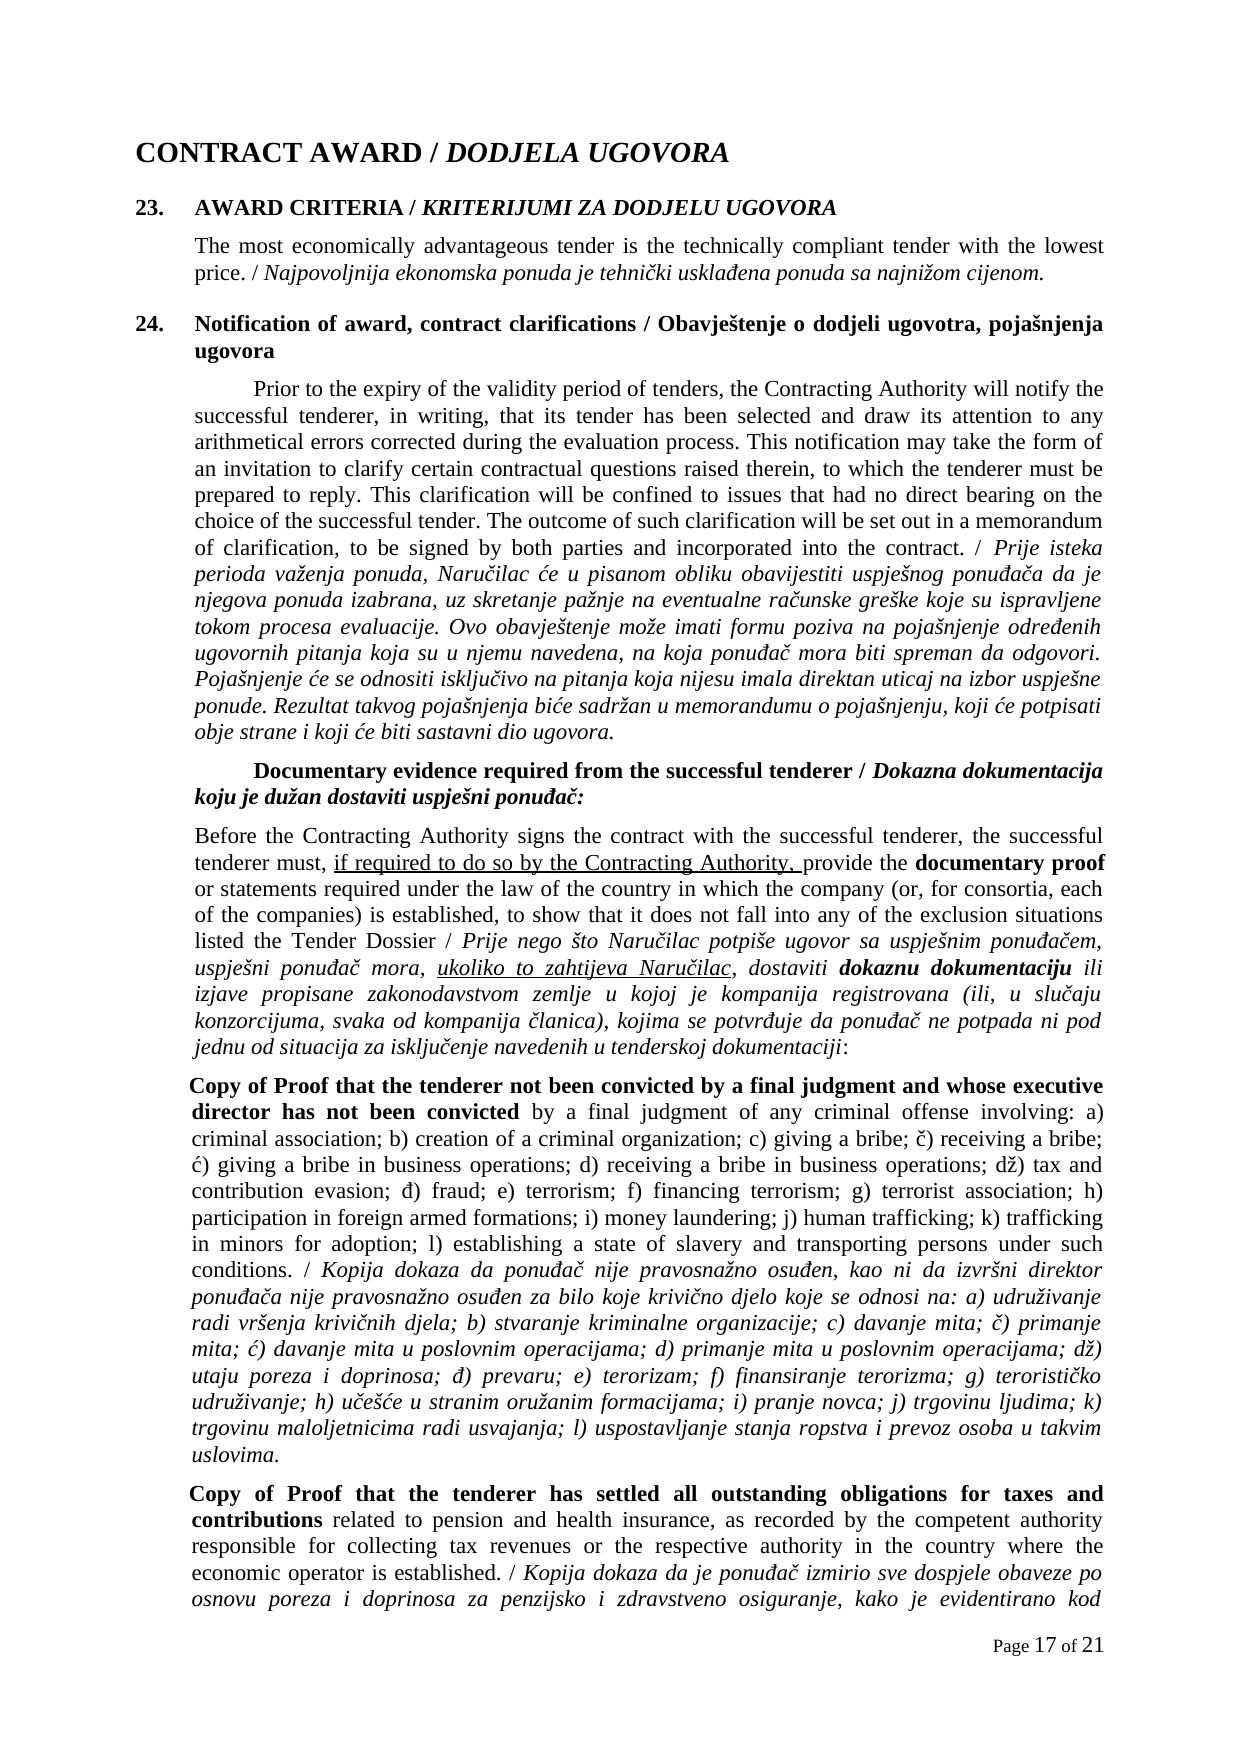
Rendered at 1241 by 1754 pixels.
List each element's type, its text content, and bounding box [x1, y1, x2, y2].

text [189, 1480, 1105, 1611]
text The most economically advantageous tender is the technically compliant tender with the lowest price. / Najpovoljnija ekonomska ponuda je tehnički usklađena ponuda sa najnižom cijenom. [194, 233, 1105, 285]
subtitle Notification of award, contract clarifications / Obavještenje o dodjeli ugovotra, pojašnjenja ugovora [135, 310, 1105, 363]
text Copy of Proof that the tenderer not been convicted by a final judgment and whose executive director has not been convicted by a final judgment of any criminal offense involving: a) criminal association; b) creation of a criminal organization; c) giving a bribe; č) receiving a bribe; ć) giving a bribe in business operations; d) receiving a bribe in business operations; dž) tax and contribution evasion; đ) fraud; e) terrorism; f) financing terrorism; g) terrorist association; h) participation in foreign armed formations; i) money laundering; j) human trafficking; k) trafficking in minors for adoption; l) establishing a state of slavery and transporting persons under such conditions. / Kopija dokaza da ponuđač nije pravosnažno osuđen, kao ni da izvršni direktor ponuđača nije pravosnažno osuđen za bilo koje krivično djelo koje se odnosi na: a) udruživanje radi vršenja krivičnih djela; b) stvaranje kriminalne organizacije; c) davanje mita; č) primanje mita; ć) davanje mita u poslovnim operacijama; d) primanje mita u poslovnim operacijama; dž) utaju poreza i doprinosa; đ) prevaru; e) terorizam; f) finansiranje terorizma; g) terorističko udruživanje; h) učešće u stranim oružanim formacijama; i) pranje novca; j) trgovinu ljudima; k) trgovinu maloljetnicima radi usvajanja; l) uspostavljanje stanja ropstva i prevoz osoba u takvim uslovima. [189, 1072, 1105, 1467]
text Before the Contracting Authority signs the contract with the successful tenderer, the successful tenderer must, if required to do so by the Contracting Authority, provide the documentary proof or statements required under the law of the country in which the company (or, for consortia, each of the companies) is established, to show that it does not fall into any of the exclusion situations listed the Tender Dossier / Prije nego što Naručilac potpiše ugovor sa uspješnim ponuđačem, uspješni ponuđač mora, ukoliko to zahtijeva Naručilac, dostaviti dokaznu dokumentaciju ili izjave propisane zakonodavstvom zemlje u kojoj je kompanija registrovana (ili, u slučaju konzorcijuma, svaka od kompanija članica), kojima se potvrđuje da ponuđač ne potpada ni pod jednu od situacija za isključenje navedenih u tenderskoj dokumentaciji: [194, 822, 1105, 1059]
text Prior to the expiry of the validity period of tenders, the Contracting Authority will notify the successful tenderer, in writing, that its tender has been selected and draw its attention to any arithmetical errors corrected during the evaluation process. This notification may take the form of an invitation to clarify certain contractual questions raised therein, to which the tenderer must be prepared to reply. This clarification will be confined to issues that had no direct bearing on the choice of the successful tender. The outcome of such clarification will be set out in a memorandum of clarification, to be signed by both parties and incorporated into the contract. / Prije isteka perioda važenja ponuda, Naručilac će u pisanom obliku obavijestiti uspješnog ponuđača da je njegova ponuda izabrana, uz skretanje pažnje na eventualne računske greške koje su ispravljene tokom procesa evaluacije. Ovo obavještenje može imati formu poziva na pojašnjenje određenih ugovornih pitanja koja su u njemu navedena, na koja ponuđač mora biti spreman da odgovori. Pojašnjenje će se odnositi isključivo na pitanja koja nijesu imala direktan uticaj na izbor uspješne ponude. Rezultat takvog pojašnjenja biće sadržan u memorandumu o pojašnjenju, koji će potpisati obje strane i koji će biti sastavni dio ugovora. [194, 376, 1105, 744]
subtitle CONTRACT AWARD / DODJELA UGOVORA [135, 135, 1105, 169]
text Documentary evidence required from the successful tenderer / Dokazna dokumentacija koju je dužan dostaviti uspješni ponuđač: [194, 757, 1105, 810]
subtitle AWARD CRITERIA / KRITERIJUMI ZA DODJELU UGOVORA [135, 194, 1105, 220]
